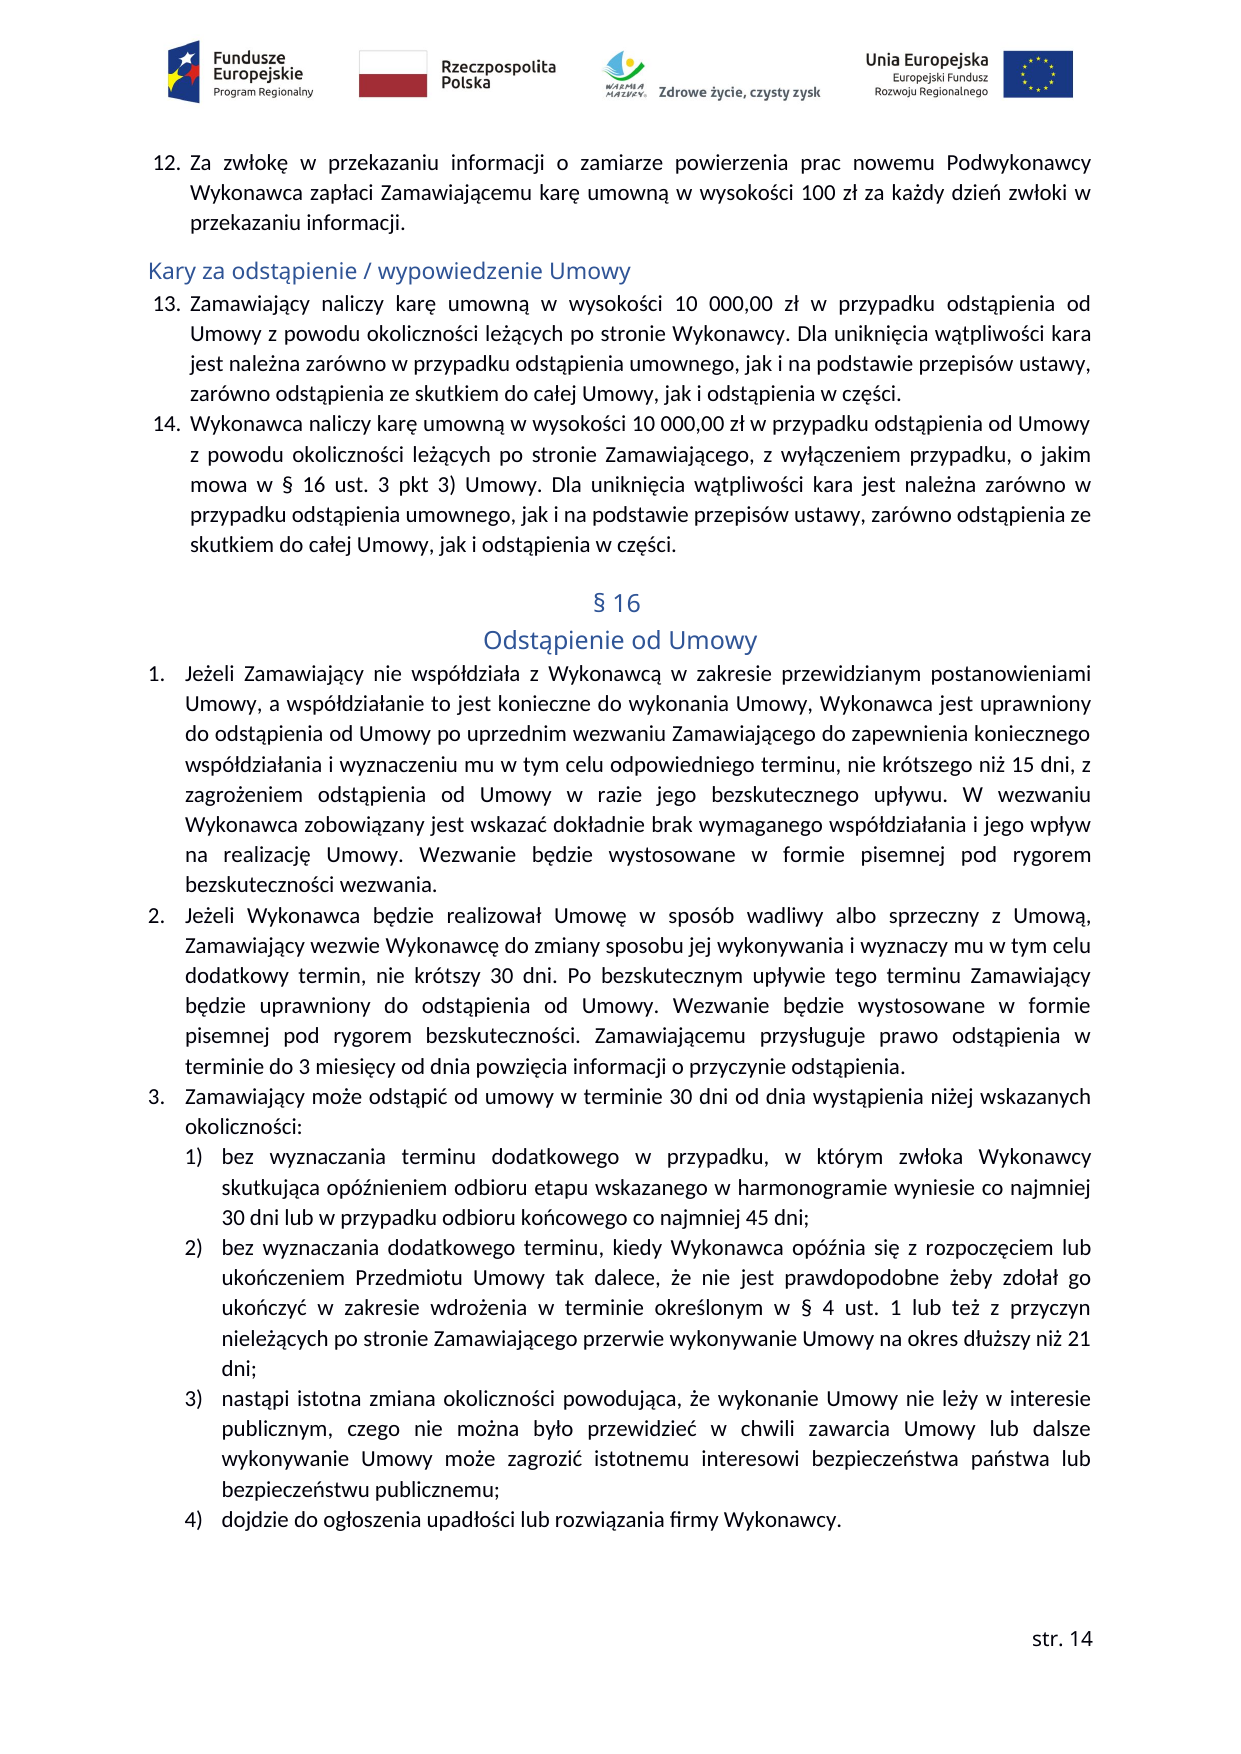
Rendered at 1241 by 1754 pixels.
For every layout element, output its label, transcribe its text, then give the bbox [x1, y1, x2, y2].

list Jeżeli Zamawiający nie współdziała z Wykonawcą w zakresie przewidzianym postanowieniami Umowy, a współdziałanie to jest konieczne do wykonania Umowy, Wykonawca jest uprawniony do odstąpienia od Umowy po uprzednim wezwaniu Zamawiającego do zapewnienia koniecznego współdziałania i wyznaczeniu mu w tym celu odpowiedniego terminu, nie krótszego niż 15 dni, z zagrożeniem odstąpienia od Umowy w razie jego bezskutecznego upływu. W wezwaniu Wykonawca zobowiązany jest wskazać dokładnie brak wymaganego współdziałania i jego wpływ na realizację Umowy. Wezwanie będzie wystosowane w formie pisemnej pod rygorem bezskuteczności wezwania. [148, 659, 1093, 898]
list bez wyznaczania dodatkowego terminu, kiedy Wykonawca opóźnia się z rozpoczęciem lub ukończeniem Przedmiotu Umowy tak dalece, że nie jest prawdopodobne żeby zdołał go ukończyć w zakresie wdrożenia w terminie określonym w § 4 ust. 1 lub też z przyczyn nieleżących po stronie Zamawiającego przerwie wykonywanie Umowy na okres dłuższy niż 21 dni; [184, 1233, 1093, 1382]
list nastąpi istotna zmiana okoliczności powodująca, że wykonanie Umowy nie leży w interesie publicznym, czego nie można było przewidzieć w chwili zawarcia Umowy lub dalsze wykonywanie Umowy może zagrozić istotnemu interesowi bezpieczeństwa państwa lub bezpieczeństwu publicznemu; [184, 1384, 1093, 1503]
list bez wyznaczania terminu dodatkowego w przypadku, w którym zwłoka Wykonawcy skutkująca opóźnieniem odbioru etapu wskazanego w harmonogramie wyniesie co najmniej 30 dni lub w przypadku odbioru końcowego co najmniej 45 dni; [184, 1142, 1093, 1231]
list Wykonawca naliczy karę umowną w wysokości 10 000,00 zł w przypadku odstąpienia od Umowy z powodu okoliczności leżących po stronie Zamawiającego, z wyłączeniem przypadku, o jakim mowa w § 16 ust. 3 pkt 3) Umowy. Dla uniknięcia wątpliwości kara jest należna zarówno w przypadku odstąpienia umownego, jak i na podstawie przepisów ustawy, zarówno odstąpienia ze skutkiem do całej Umowy, jak i odstąpienia w części. [152, 409, 1093, 558]
picture [147, 26, 1093, 118]
list Zamawiający może odstąpić od umowy w terminie 30 dni od dnia wystąpienia niżej wskazanych okoliczności: [148, 1082, 1093, 1140]
list dojdzie do ogłoszenia upadłości lub rozwiązania firmy Wykonawcy. [184, 1505, 1093, 1533]
subtitle Kary za odstąpienie / wypowiedzenie Umowy [148, 255, 1093, 286]
list Zamawiający naliczy karę umowną w wysokości 10 000,00 zł w przypadku odstąpienia od Umowy z powodu okoliczności leżących po stronie Wykonawcy. Dla uniknięcia wątpliwości kara jest należna zarówno w przypadku odstąpienia umownego, jak i na podstawie przepisów ustawy, zarówno odstąpienia ze skutkiem do całej Umowy, jak i odstąpienia w części. [152, 289, 1093, 407]
subtitle § 16 Odstąpienie od Umowy [148, 586, 1093, 656]
list Jeżeli Wykonawca będzie realizował Umowę w sposób wadliwy albo sprzeczny z Umową, Zamawiający wezwie Wykonawcę do zmiany sposobu jej wykonywania i wyznaczy mu w tym celu dodatkowy termin, nie krótszy 30 dni. Po bezskutecznym upływie tego terminu Zamawiający będzie uprawniony do odstąpienia od Umowy. Wezwanie będzie wystosowane w formie pisemnej pod rygorem bezskuteczności. Zamawiającemu przysługuje prawo odstąpienia w terminie do 3 miesięcy od dnia powzięcia informacji o przyczynie odstąpienia. [148, 901, 1093, 1080]
list Za zwłokę w przekazaniu informacji o zamiarze powierzenia prac nowemu Podwykonawcy Wykonawca zapłaci Zamawiającemu karę umowną w wysokości 100 zł za każdy dzień zwłoki w przekazaniu informacji. [152, 148, 1093, 236]
